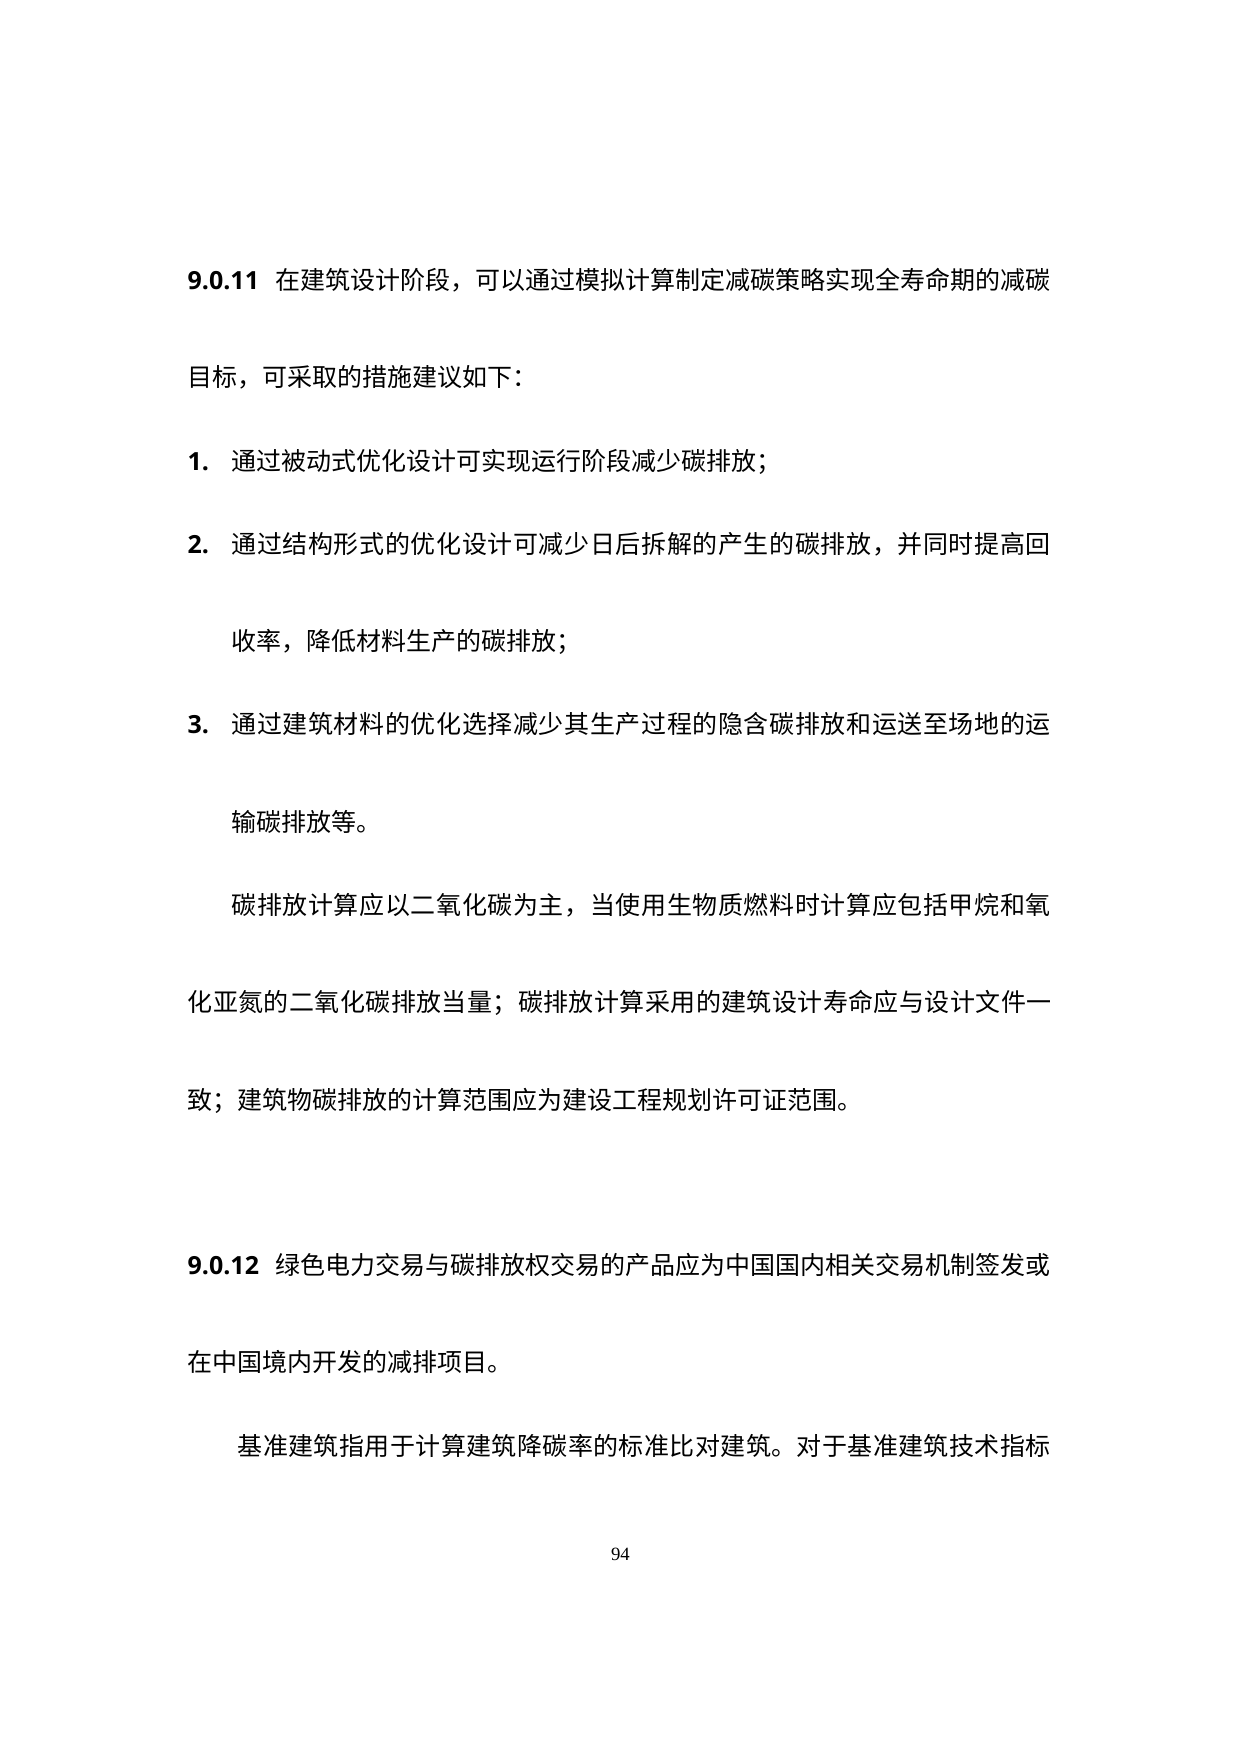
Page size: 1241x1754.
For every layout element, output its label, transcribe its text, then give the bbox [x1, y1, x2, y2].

list 通过结构形式的优化设计可减少日后拆解的产生的碳排放，并同时提高回收率，降低材料生产的碳排放； [187, 510, 1053, 672]
text 9.0.12 绿色电力交易与碳排放权交易的产品应为中国国内相关交易机制签发或在中国境内开发的减排项目。 [187, 1231, 1053, 1393]
text 碳排放计算应以二氧化碳为主，当使用生物质燃料时计算应包括甲烷和氧化亚氮的二氧化碳排放当量；碳排放计算采用的建筑设计寿命应与设计文件一致；建筑物碳排放的计算范围应为建设工程规划许可证范围。 [187, 871, 1053, 1131]
list 通过建筑材料的优化选择减少其生产过程的隐含碳排放和运送至场地的运输碳排放等。 [187, 690, 1053, 853]
list 通过被动式优化设计可实现运行阶段减少碳排放； [187, 427, 1053, 492]
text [187, 1412, 1053, 1477]
text 9.0.11 在建筑设计阶段，可以通过模拟计算制定减碳策略实现全寿命期的减碳目标，可采取的措施建议如下： [187, 246, 1053, 408]
